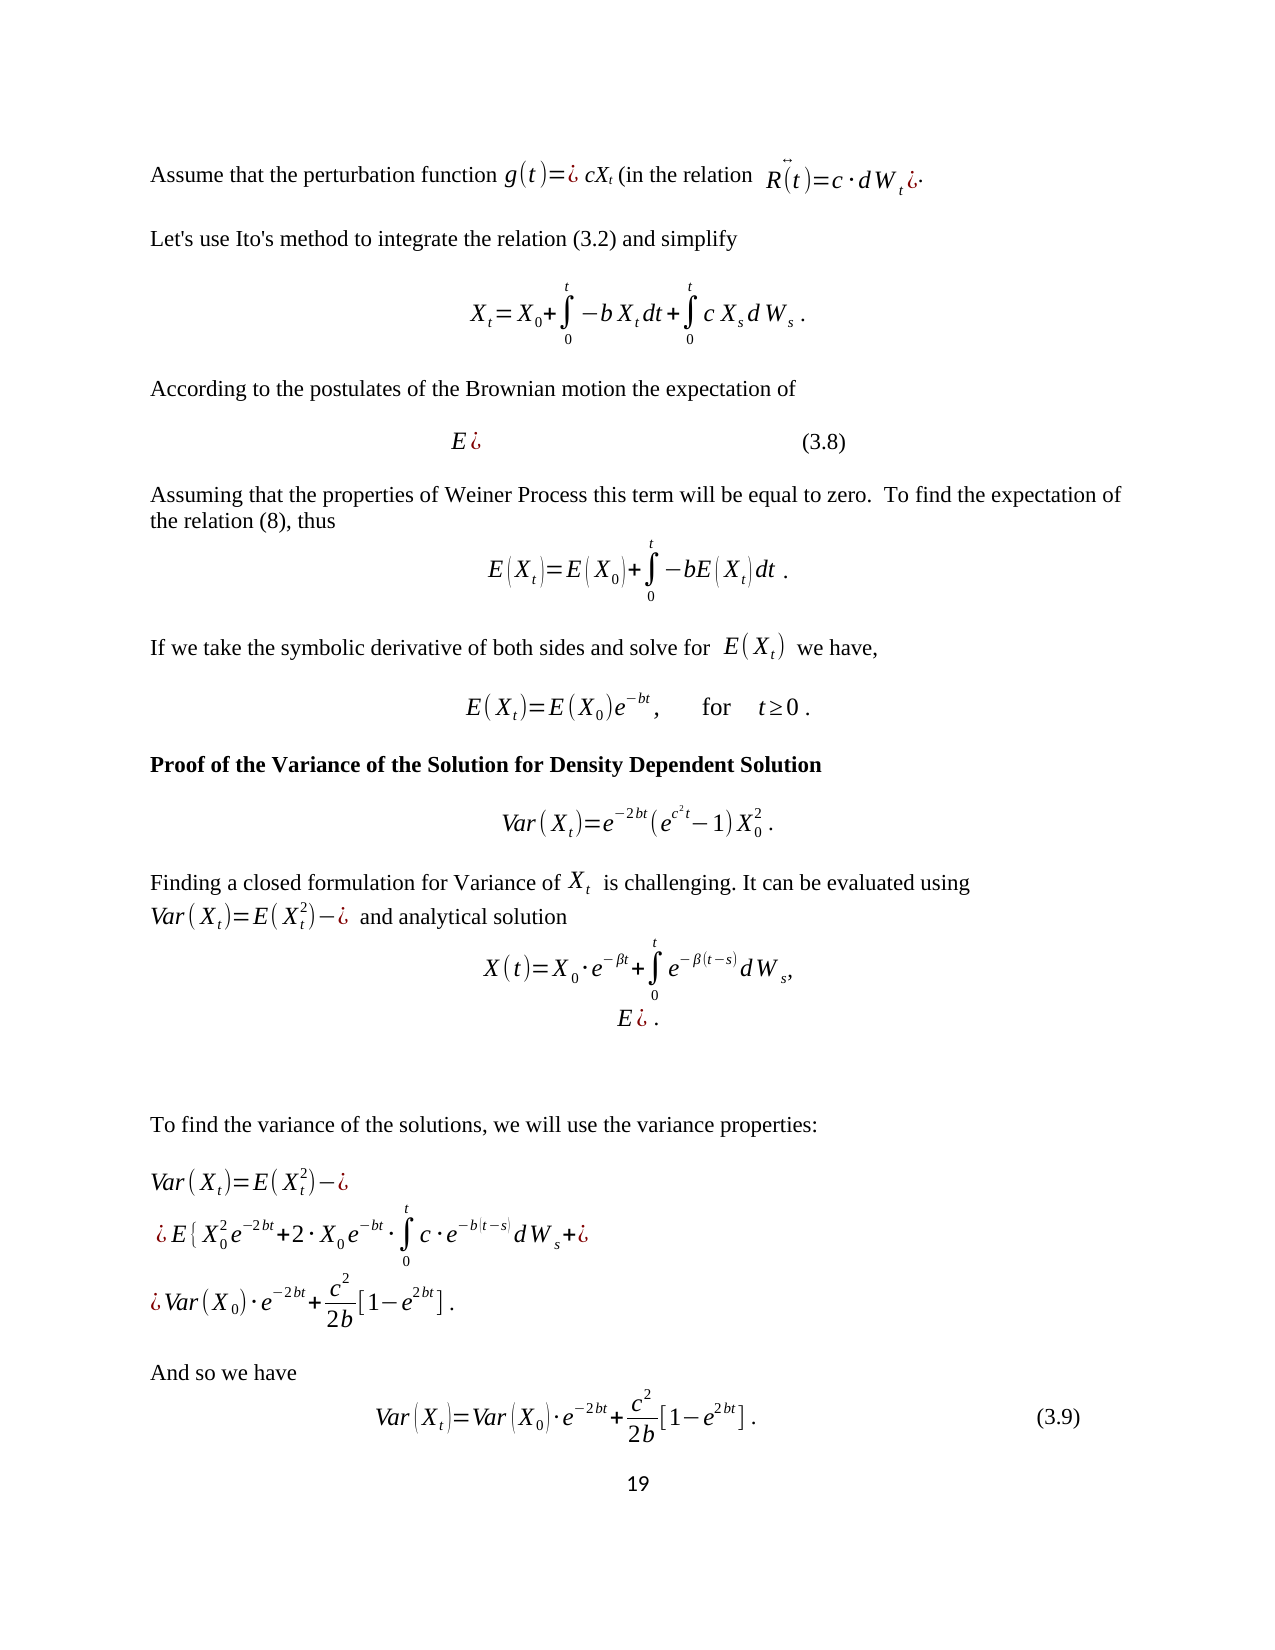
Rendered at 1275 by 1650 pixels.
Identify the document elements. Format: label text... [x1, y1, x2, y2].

text . [150, 1004, 1125, 1032]
text Finding a closed formulation for Variance of is challenging. It can be evaluated using and analytical solution [150, 867, 1125, 933]
text Let's use Ito's method to integrate the relation (3.2) and simplify [150, 225, 1125, 251]
text Assuming that the properties of Weiner Process this term will be equal to zero. To find the expectation of the relation (8), thus [150, 481, 1125, 534]
text (3.8) [150, 427, 1125, 455]
text . [150, 803, 1125, 840]
text . [150, 689, 1125, 724]
text According to the postulates of the Brownian motion the expectation of [150, 374, 1125, 401]
text And so we have [150, 1359, 1125, 1385]
text Assume that the perturbation function cXt (in the relation . [150, 150, 1125, 198]
text If we take the symbolic derivative of both sides and solve for we have, [150, 631, 1125, 663]
text . [150, 1270, 1125, 1332]
text . (3.9) [150, 1385, 1125, 1447]
text To find the variance of the solutions, we will use the variance properties: [150, 1111, 1125, 1138]
text , [150, 933, 1125, 1004]
text . [150, 534, 1125, 605]
text Proof of the Variance of the Solution for Density Dependent Solution [150, 751, 1125, 777]
text . [150, 277, 1125, 348]
